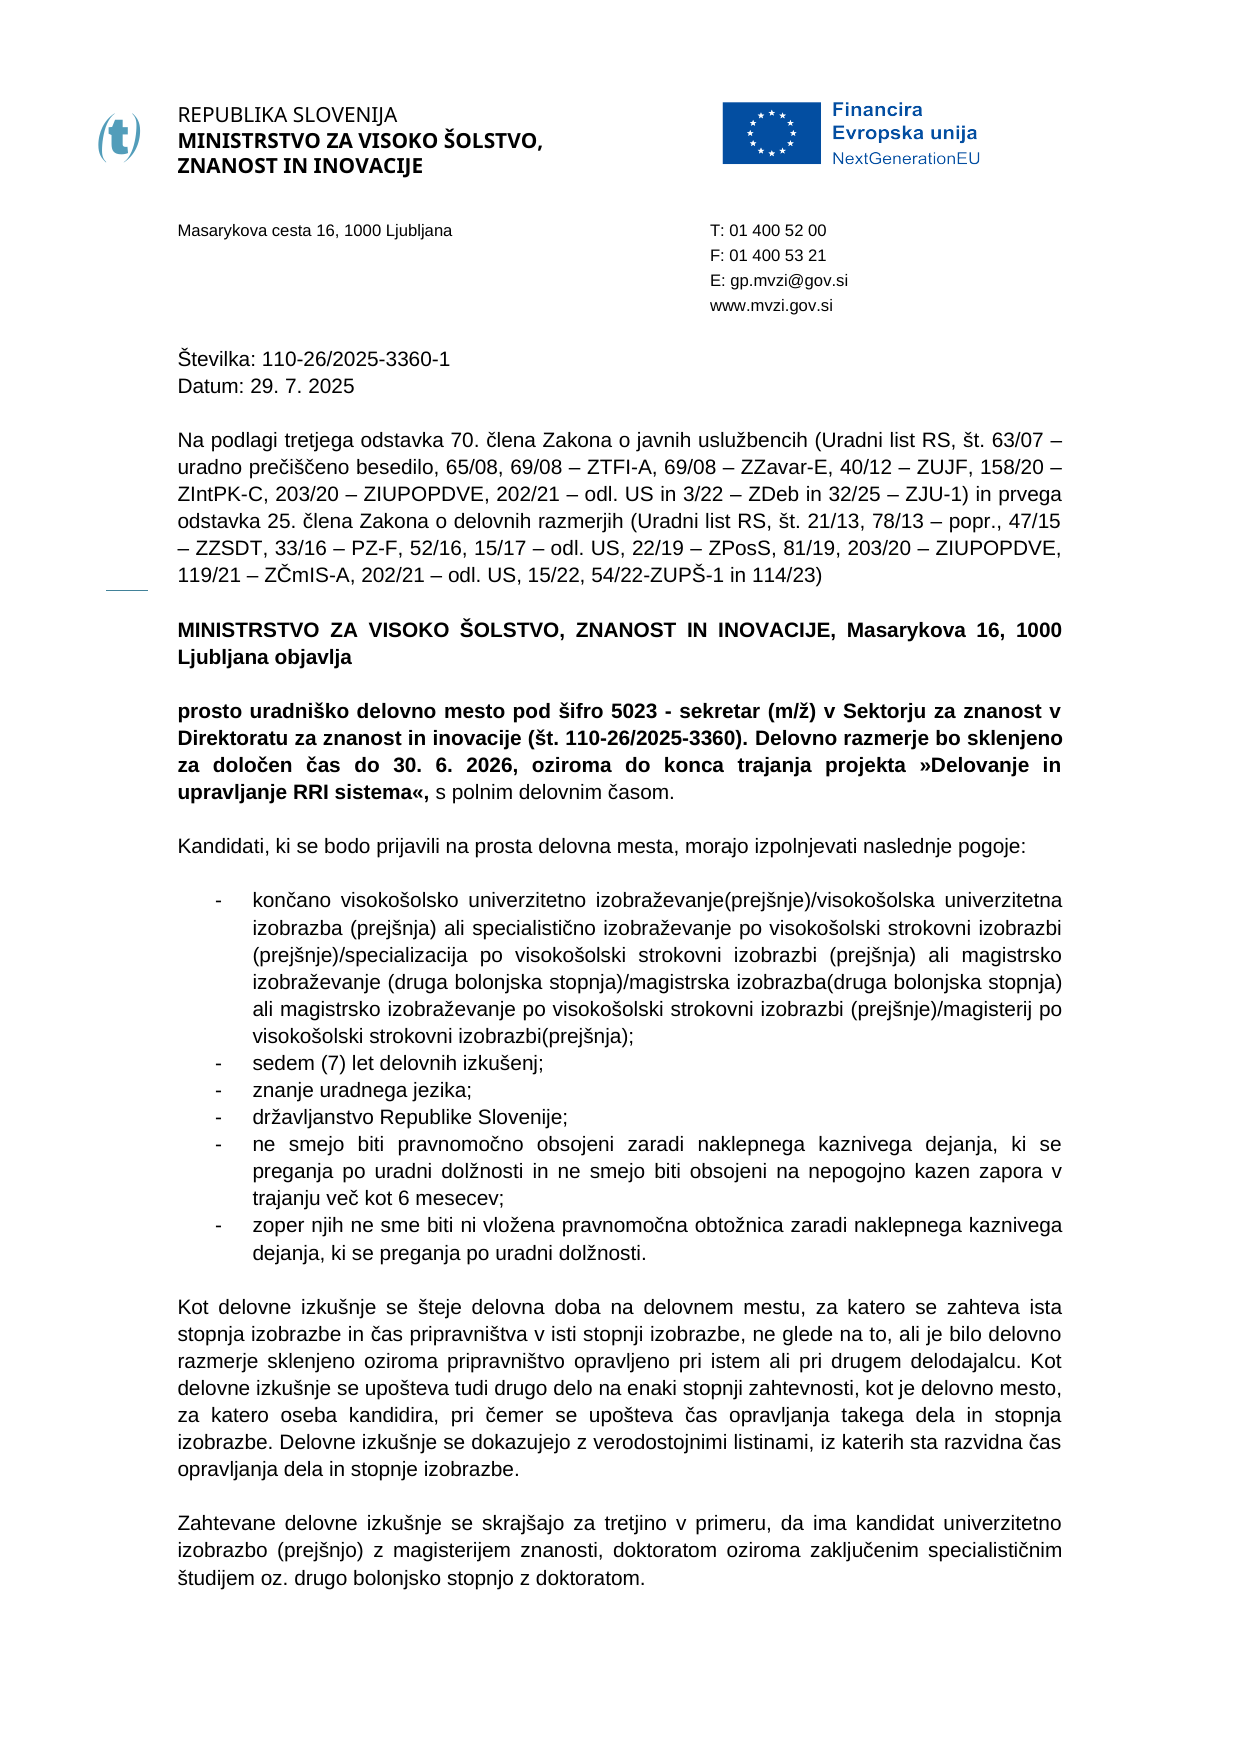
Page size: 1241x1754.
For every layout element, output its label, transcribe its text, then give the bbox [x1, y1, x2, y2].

text MINISTRSTVO ZA VISOKO ŠOLSTVO, ZNANOST IN INOVACIJE, Masarykova 16, 1000 Ljubljana objavlja [177, 614, 1063, 668]
text Datum: 29. 7. 2025 [177, 371, 1063, 398]
text Kot delovne izkušnje se šteje delovna doba na delovnem mestu, za katero se zahteva ista stopnja izobrazbe in čas pripravništva v isti stopnji izobrazbe, ne glede na to, ali je bilo delovno razmerje sklenjeno oziroma pripravništvo opravljeno pri istem ali pri drugem delodajalcu. Kot delovne izkušnje se upošteva tudi drugo delo na enaki stopnji zahtevnosti, kot je delovno mesto, za katero oseba kandidira, pri čemer se upošteva čas opravljanja takega dela in stopnja izobrazbe. Delovne izkušnje se dokazujejo z verodostojnimi listinami, iz katerih sta razvidna čas opravljanja dela in stopnje izobrazbe. [177, 1291, 1063, 1481]
text Na podlagi tretjega odstavka 70. člena Zakona o javnih uslužbencih (Uradni list RS, št. 63/07 – uradno prečiščeno besedilo, 65/08, 69/08 – ZTFI-A, 69/08 – ZZavar-E, 40/12 – ZUJF, 158/20 – ZIntPK-C, 203/20 – ZIUPOPDVE, 202/21 – odl. US in 3/22 – ZDeb in 32/25 – ZJU-1) in prvega odstavka 25. člena Zakona o delovnih razmerjih (Uradni list RS, št. 21/13, 78/13 – popr., 47/15 – ZZSDT, 33/16 – PZ-F, 52/16, 15/17 – odl. US, 22/19 – ZPosS, 81/19, 203/20 – ZIUPOPDVE, 119/21 – ZČmIS-A, 202/21 – odl. US, 15/22, 54/22-ZUPŠ-1 in 114/23) [177, 425, 1063, 587]
list ne smejo biti pravnomočno obsojeni zaradi naklepnega kaznivega dejanja, ki se preganja po uradni dolžnosti in ne smejo biti obsojeni na nepogojno kazen zapora v trajanju več kot 6 mesecev; [215, 1129, 1063, 1210]
picture [711, 96, 1006, 170]
list zoper njih ne sme biti ni vložena pravnomočna obtožnica zaradi naklepnega kaznivega dejanja, ki se preganja po uradni dolžnosti. [215, 1210, 1063, 1264]
text prosto uradniško delovno mesto pod šifro 5023 - sekretar (m/ž) v Sektorju za znanost v Direktoratu za znanost in inovacije (št. 110-26/2025-3360). Delovno razmerje bo sklenjeno za določen čas do 30. 6. 2026, oziroma do konca trajanja projekta »Delovanje in upravljanje RRI sistema«, s polnim delovnim časom. [177, 696, 1063, 804]
list znanje uradnega jezika; [215, 1075, 1063, 1102]
list državljanstvo Republike Slovenije; [215, 1102, 1063, 1129]
text Številka: 110-26/2025-3360-1 [177, 343, 1063, 371]
text Kandidati, ki se bodo prijavili na prosta delovna mesta, morajo izpolnjevati naslednje pogoje: [177, 831, 1063, 858]
list sedem (7) let delovnih izkušenj; [215, 1048, 1063, 1075]
list končano visokošolsko univerzitetno izobraževanje(prejšnje)/visokošolska univerzitetna izobrazba (prejšnja) ali specialistično izobraževanje po visokošolski strokovni izobrazbi (prejšnje)/specializacija po visokošolski strokovni izobrazbi (prejšnja) ali magistrsko izobraževanje (druga bolonjska stopnja)/magistrska izobrazba(druga bolonjska stopnja) ali magistrsko izobraževanje po visokošolski strokovni izobrazbi (prejšnje)/magisterij po visokošolski strokovni izobrazbi(prejšnja); [215, 885, 1063, 1048]
text Zahtevane delovne izkušnje se skrajšajo za tretjino v primeru, da ima kandidat univerzitetno izobrazbo (prejšnjo) z magisterijem znanosti, doktoratom oziroma zaključenim specialističnim študijem oz. drugo bolonjsko stopnjo z doktoratom. [177, 1508, 1063, 1589]
